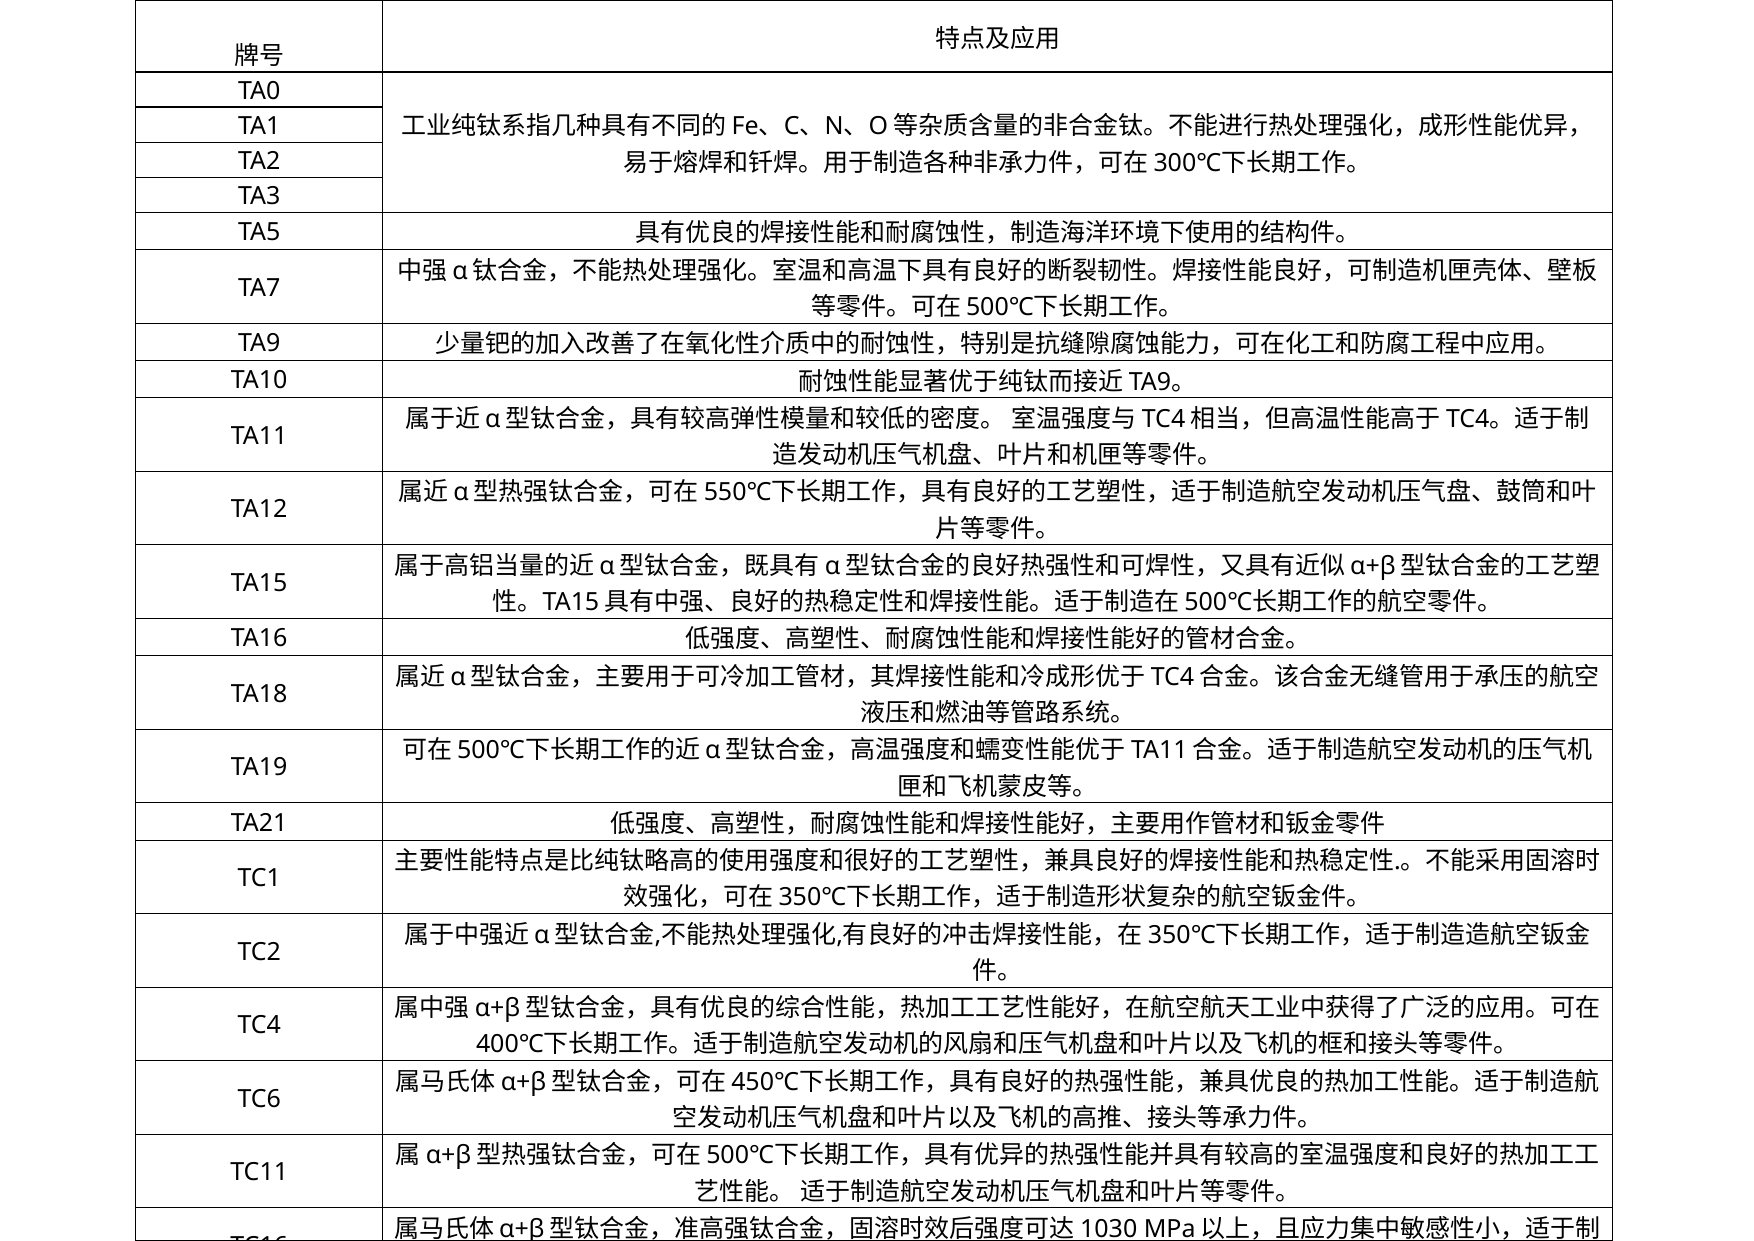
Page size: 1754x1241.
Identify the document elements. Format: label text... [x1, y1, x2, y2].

table_cell 可在500℃下长期工作的近α型钛合金，高温强度和蠕变性能优于 TA11合金。适于制造航空发动机的压气机匣和飞机蒙皮等。 [383, 730, 1612, 802]
table_cell 耐蚀性能显著优于纯钛而接近TA9。 [383, 361, 1612, 397]
table_cell 属近α型热强钛合金，可在550℃下长期工作，具有良好的工艺塑性，适于制造航空发动机压气盘、鼓筒和叶片等零件。 [383, 472, 1612, 544]
table_cell TA3 [136, 178, 382, 212]
table_cell 具有优良的焊接性能和耐腐蚀性，制造海洋环境下使用的结构件。 [383, 213, 1612, 249]
table_cell 低强度、高塑性，耐腐蚀性能和焊接性能好，主要用作管材和钣金零件 [383, 803, 1612, 839]
table_cell 属于近α型钛合金，具有较高弹性模量和较低的密度。 室温强度与 TC4相当，但高温性能高于 TC4。适于制造发动机压气机盘、叶片和机匣等零件。 [383, 398, 1612, 471]
table_cell 工业纯钛系指几种具有不同的Fe、C、N、O等杂质含量的非合金钛。不能进行热处理强化，成形性能优异，易于熔焊和钎焊。用于制造各种非承力件，可在300℃下长期工作。 [383, 73, 1612, 212]
table_cell TA1 [136, 108, 382, 142]
table_cell TC11 [136, 1135, 382, 1207]
table_cell TA7 [136, 250, 382, 323]
table_cell TA15 [136, 545, 382, 618]
table_cell TA18 [136, 656, 382, 729]
table_cell 属中强α+β型钛合金，具有优良的综合性能，热加工工艺性能好，在航空航天工业中获得了广泛的应用。可在400℃下长期工作。适于制造航空发动机的风扇和压气机盘和叶片以及飞机的框和接头等零件。 [383, 988, 1612, 1060]
table_cell TA5 [136, 213, 382, 249]
table_cell TC16 [136, 1208, 382, 1240]
table_cell TA11 [136, 398, 382, 471]
table_cell TA21 [136, 803, 382, 839]
table_cell TA19 [136, 730, 382, 802]
table_cell 主要性能特点是比纯钛略高的使用强度和很好的工艺塑性，兼具良好的焊接性能和热稳定性.。不能采用固溶时效强化，可在350℃下长期工作，适于制造形状复杂的航空钣金件。 [383, 841, 1612, 913]
table_cell 属于高铝当量的近α型钛合金，既具有α型钛合金的良好热强性和可焊性，又具有近似α+β型钛合金的工艺塑性。TA15具有中强、良好的热稳定性和焊接性能。适于制造在500℃长期工作的航空零件。 [383, 545, 1612, 618]
table_header 牌号 [136, 1, 382, 71]
table_header 特点及应用 [383, 1, 1612, 71]
table_cell TA10 [136, 361, 382, 397]
table_cell 中强α钛合金，不能热处理强化。室温和高温下具有良好的断裂韧性。焊接性能良好，可制造机匣壳体、壁板等零件。可在500℃下长期工作。 [383, 250, 1612, 323]
table_cell 属α+β型热强钛合金，可在500℃下长期工作，具有优异的热强性能并具有较高的室温强度和良好的热加工工艺性能。 适于制造航空发动机压气机盘和叶片等零件。 [383, 1135, 1612, 1207]
table_cell TC1 [136, 841, 382, 913]
table_cell 属马氏体α+β型钛合金，可在450℃下长期工作，具有良好的热强性能，兼具优良的热加工性能。适于制造航空发动机压气机盘和叶片以及飞机的高推、接头等承力件。 [383, 1061, 1612, 1134]
table_cell TC6 [136, 1061, 382, 1134]
table_cell 属于中强近α型钛合金,不能热处理强化,有良好的冲击焊接性能，在350℃下长期工作，适于制造造航空钣金件。 [383, 914, 1612, 987]
table_cell 属马氏体α+β型钛合金，准高强钛合金，固溶时效后强度可达 1030 MPa以上，且应力集中敏感性小，适于制造紧固件。 [383, 1208, 1612, 1240]
table_cell TA2 [136, 143, 382, 177]
table_cell 少量钯的加入改善了在氧化性介质中的耐蚀性，特别是抗缝隙腐蚀能力，可在化工和防腐工程中应用。 [383, 324, 1612, 360]
table_cell TA9 [136, 324, 382, 360]
table_cell TA0 [136, 73, 382, 106]
table_cell 属近α型钛合金，主要用于可冷加工管材，其焊接性能和冷成形优于TC4合金。该合金无缝管用于承压的航空液压和燃油等管路系统。 [383, 656, 1612, 729]
table_cell TA16 [136, 619, 382, 655]
table_cell TC2 [136, 914, 382, 987]
table_cell TA12 [136, 472, 382, 544]
table_cell TC4 [136, 988, 382, 1060]
table_cell 低强度、高塑性、耐腐蚀性能和焊接性能好的管材合金。 [383, 619, 1612, 655]
